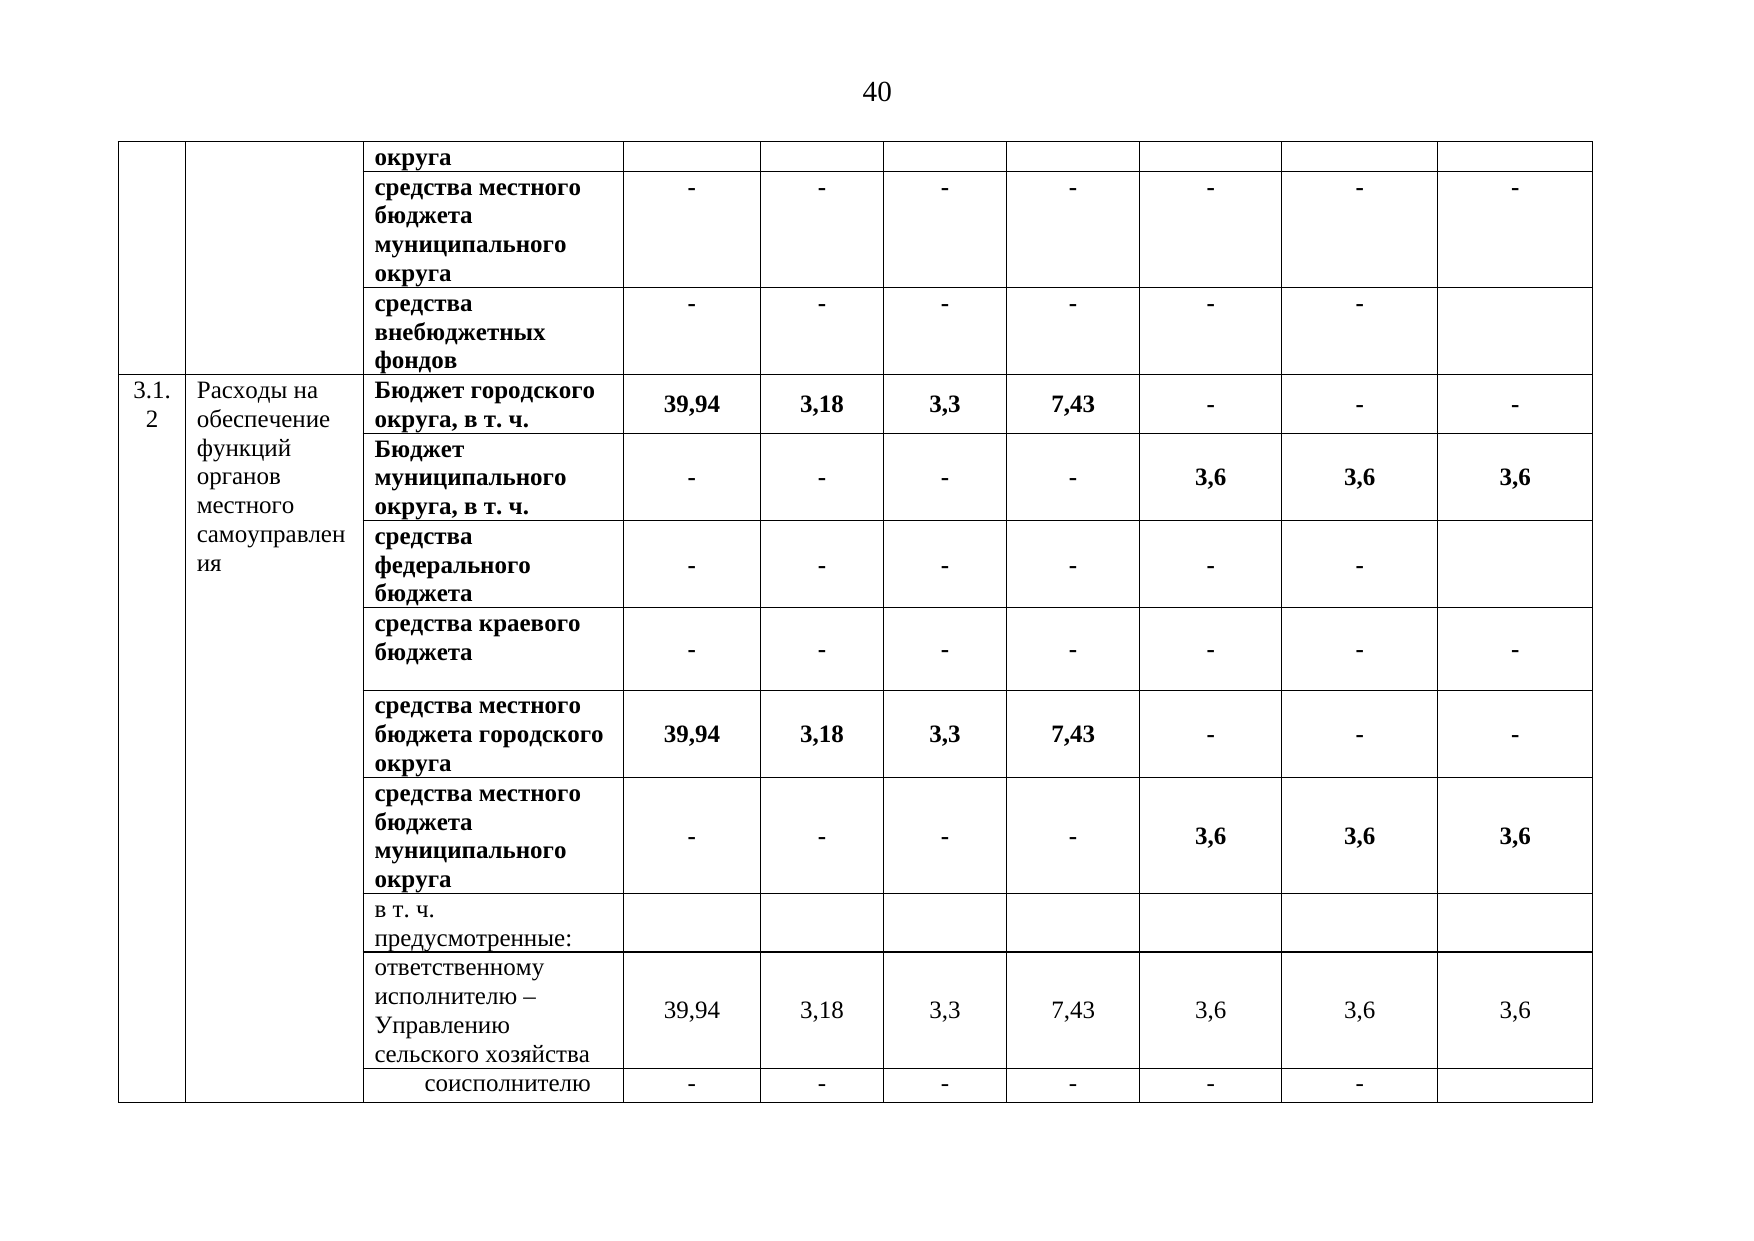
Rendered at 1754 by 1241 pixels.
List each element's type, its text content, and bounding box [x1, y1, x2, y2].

table_cell - [884, 608, 1006, 689]
table_cell Бюджет городского округа, в т. ч. [364, 375, 623, 433]
table_cell - [884, 521, 1006, 607]
table_cell - [1007, 521, 1139, 607]
table_cell - [1140, 375, 1281, 433]
table_cell - [1282, 1069, 1437, 1102]
table_cell - [624, 172, 760, 287]
table_cell 3,18 [761, 691, 883, 777]
table_cell [1438, 521, 1592, 607]
table_cell 3,6 [1140, 953, 1281, 1067]
table_cell - [1140, 1069, 1281, 1102]
table_cell соисполнителю [364, 1069, 623, 1102]
table_cell - [1282, 142, 1437, 171]
table_cell - [1007, 778, 1139, 893]
table_cell 3,18 [761, 953, 883, 1067]
table_cell - [1007, 172, 1139, 287]
table_cell - [761, 172, 883, 287]
table_cell [1438, 894, 1592, 951]
table_cell - [1282, 521, 1437, 607]
table_cell - [1438, 172, 1592, 287]
table_cell - [624, 142, 760, 171]
table_cell 7,43 [1007, 691, 1139, 777]
table_cell 3.1.2 [119, 375, 185, 1102]
table_cell - [1438, 691, 1592, 777]
table_cell - [1140, 288, 1281, 374]
table_cell 3,3 [884, 953, 1006, 1067]
table_cell - [624, 434, 760, 520]
table_cell - [884, 434, 1006, 520]
table_cell 39,94 [624, 953, 760, 1067]
table_cell 39,94 [624, 691, 760, 777]
table_cell - [761, 778, 883, 893]
table_cell - [1282, 691, 1437, 777]
table_cell 3,3 [884, 691, 1006, 777]
table_cell 3,6 [1282, 778, 1437, 893]
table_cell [364, 142, 623, 171]
table_cell [1007, 894, 1139, 951]
table_cell - [884, 778, 1006, 893]
table_cell средства местного бюджета городского округа [364, 691, 623, 777]
table_cell - [1282, 375, 1437, 433]
table_cell - [624, 778, 760, 893]
table_cell - [1282, 172, 1437, 287]
table_cell в т. ч. предусмотренные: [364, 894, 623, 951]
table_cell средства местного бюджета муниципального округа [364, 778, 623, 893]
table_cell ответственному исполнителю – Управлению сельского хозяйства [364, 953, 623, 1067]
table_cell - [884, 288, 1006, 374]
table_cell [624, 894, 760, 951]
table_cell - [1007, 608, 1139, 689]
table_cell 3,6 [1282, 953, 1437, 1067]
table_cell 3,6 [1438, 778, 1592, 893]
table_cell 7,43 [1007, 953, 1139, 1067]
table_cell [1438, 288, 1592, 374]
table_cell - [1282, 288, 1437, 374]
table_cell 3,18 [761, 375, 883, 433]
table_cell - [884, 142, 1006, 171]
table_cell средства внебюджетных фондов [364, 288, 623, 374]
table_cell 3,6 [1140, 434, 1281, 520]
table_cell средства местного бюджета муниципального округа [364, 172, 623, 287]
table_cell - [761, 288, 883, 374]
table_cell Бюджет муниципального округа, в т. ч. [364, 434, 623, 520]
table_cell - [1438, 375, 1592, 433]
table_cell - [1140, 521, 1281, 607]
table_cell средства федерального бюджета [364, 521, 623, 607]
table_cell - [1140, 608, 1281, 689]
table_cell средства краевого бюджета [364, 608, 623, 689]
table_cell - [1140, 691, 1281, 777]
table_cell - [884, 1069, 1006, 1102]
table_cell - [761, 142, 883, 171]
table_cell - [1007, 1069, 1139, 1102]
table_cell 7,43 [1007, 375, 1139, 433]
table_cell - [761, 521, 883, 607]
table_cell - [1140, 142, 1281, 171]
table_cell - [1282, 608, 1437, 689]
table_cell - [624, 608, 760, 689]
table_cell - [884, 172, 1006, 287]
table_cell - [1007, 142, 1139, 171]
table_cell [761, 894, 883, 951]
table_cell 3,6 [1140, 778, 1281, 893]
table_cell [1438, 1069, 1592, 1102]
table_cell - [761, 434, 883, 520]
table_cell - [1438, 608, 1592, 689]
table_cell - [1438, 142, 1592, 171]
table_cell - [624, 288, 760, 374]
table_cell - [761, 1069, 883, 1102]
table_cell 3,6 [1438, 953, 1592, 1067]
table_cell 3,6 [1438, 434, 1592, 520]
table_cell - [624, 521, 760, 607]
table_cell - [761, 608, 883, 689]
table_cell - [624, 1069, 760, 1102]
table_cell 39,94 [624, 375, 760, 433]
table_cell [1282, 894, 1437, 951]
table_cell - [1007, 288, 1139, 374]
table_cell [884, 894, 1006, 951]
table_cell Расходы на обеспечение функций органов местного самоуправления [186, 375, 363, 1102]
table_cell 3,6 [1282, 434, 1437, 520]
table_cell [1140, 894, 1281, 951]
table_cell - [1007, 434, 1139, 520]
table_cell - [1140, 172, 1281, 287]
table_cell 3,3 [884, 375, 1006, 433]
